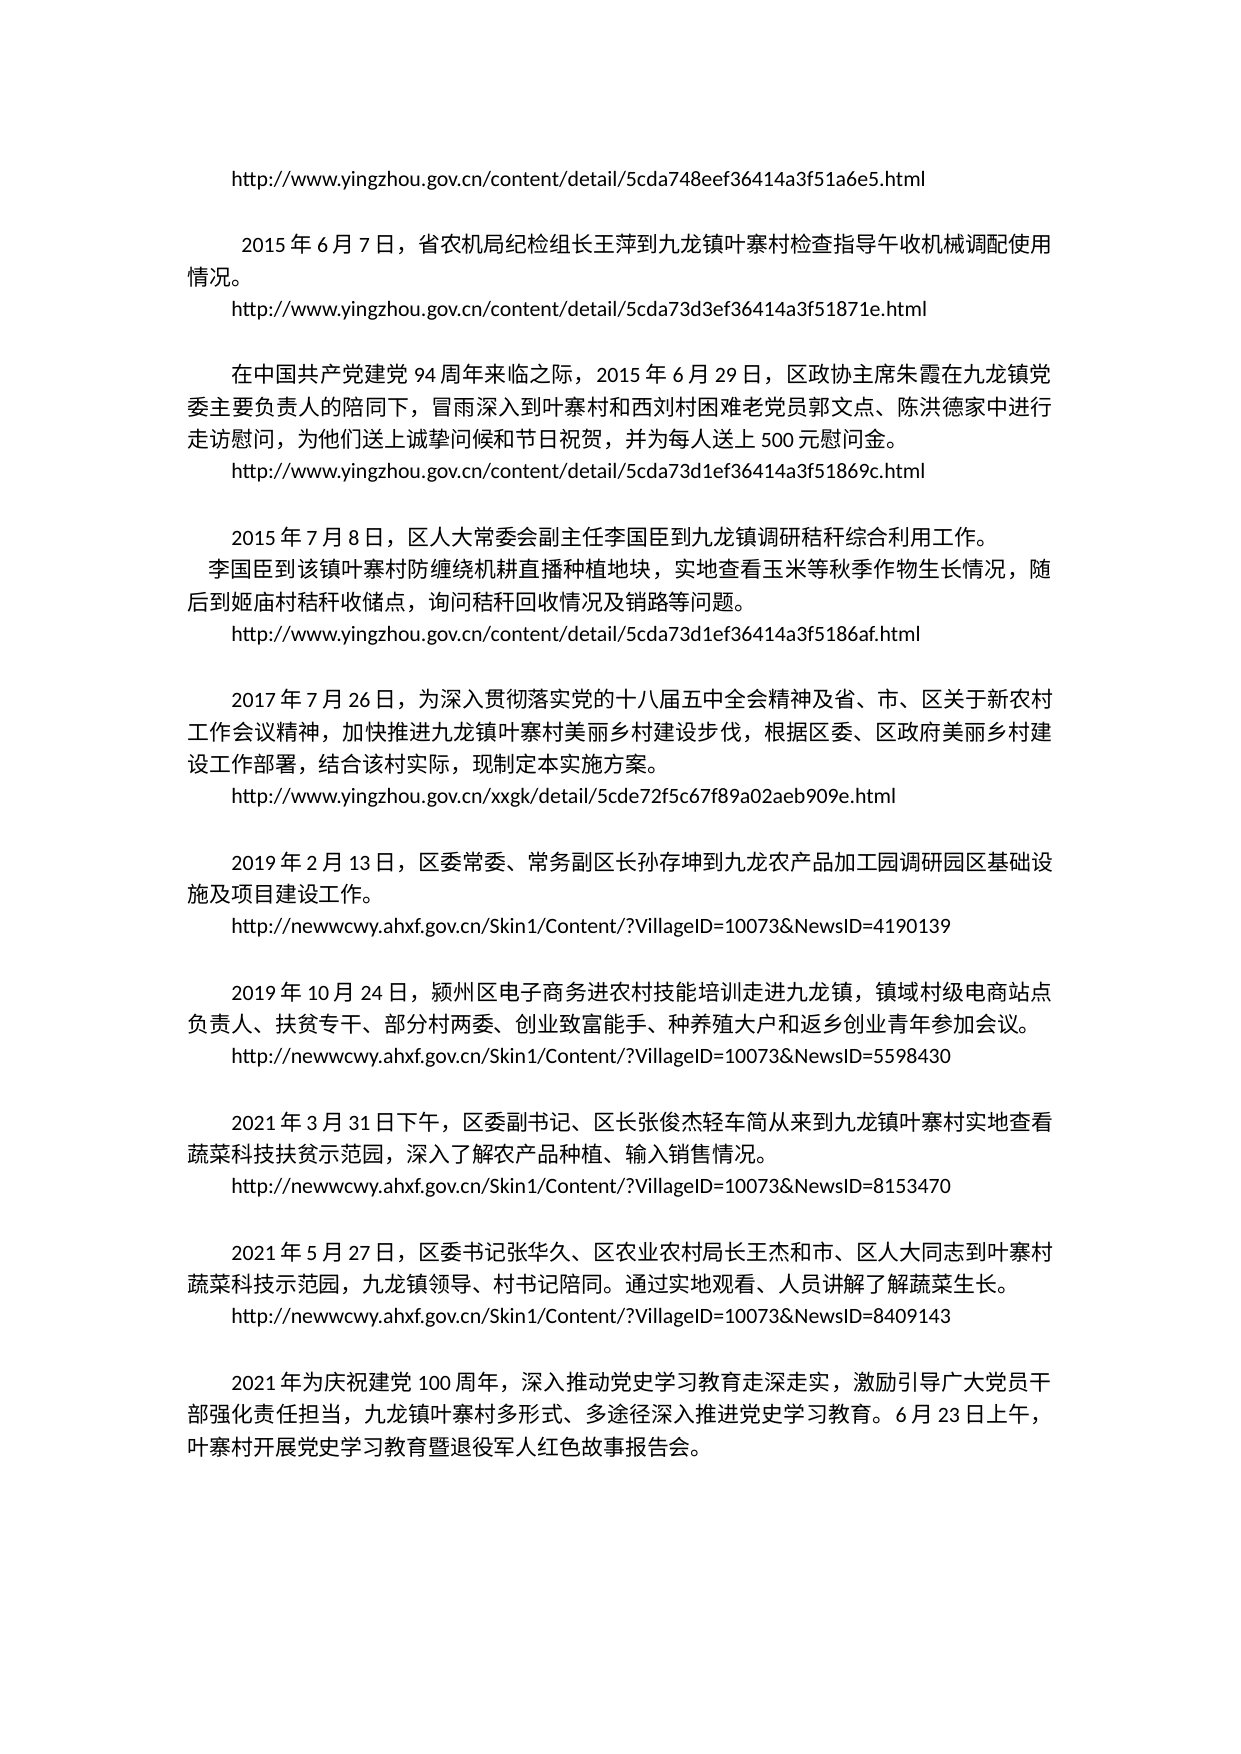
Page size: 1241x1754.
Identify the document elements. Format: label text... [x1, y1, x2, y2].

text 2021年3月31日下午，区委副书记、区长张俊杰轻车简从来到九龙镇叶寨村实地查看蔬菜科技扶贫示范园，深入了解农产品种植、输入销售情况。 [187, 1104, 1053, 1169]
text 在中国共产党建党94周年来临之际，2015年 6月29日，区政协主席朱霞在九龙镇党委主要负责人的陪同下，冒雨深入到叶寨村和西刘村困难老党员郭文点、陈洪德家中进行走访慰问，为他们送上诚挚问候和节日祝贺，并为每人送上500元慰问金。 [187, 357, 1053, 454]
text http://newwcwy.ahxf.gov.cn/Skin1/Content/?VillageID=10073&NewsID=8153470 [187, 1169, 1053, 1202]
text http://www.yingzhou.gov.cn/xxgk/detail/5cde72f5c67f89a02aeb909e.html [187, 779, 1053, 812]
text http://newwcwy.ahxf.gov.cn/Skin1/Content/?VillageID=10073&NewsID=8409143 [187, 1299, 1053, 1332]
text 2017年7月26日，为深入贯彻落实党的十八届五中全会精神及省、市、区关于新农村工作会议精神，加快推进九龙镇叶寨村美丽乡村建设步伐，根据区委、区政府美丽乡村建设工作部署，结合该村实际，现制定本实施方案。 [187, 682, 1053, 779]
text http://www.yingzhou.gov.cn/content/detail/5cda73d1ef36414a3f5186af.html [187, 617, 1053, 649]
text 2015年 6月7日，省农机局纪检组长王萍到九龙镇叶寨村检查指导午收机械调配使用情况。 [187, 227, 1053, 292]
text http://www.yingzhou.gov.cn/content/detail/5cda748eef36414a3f51a6e5.html [187, 162, 1053, 194]
text 2019年10月24日，颍州区电子商务进农村技能培训走进九龙镇，镇域村级电商站点负责人、扶贫专干、部分村两委、创业致富能手、种养殖大户和返乡创业青年参加会议。 [187, 974, 1053, 1039]
text 2019年2月13日，区委常委、常务副区长孙存坤到九龙农产品加工园调研园区基础设施及项目建设工作。 [187, 844, 1053, 909]
text 2021年为庆祝建党100周年，深入推动党史学习教育走深走实，激励引导广大党员干部强化责任担当，九龙镇叶寨村多形式、多途径深入推进党史学习教育。6月23日上午，叶寨村开展党史学习教育暨退役军人红色故事报告会。 [187, 1364, 1053, 1462]
text http://newwcwy.ahxf.gov.cn/Skin1/Content/?VillageID=10073&NewsID=4190139 [187, 909, 1053, 942]
text http://www.yingzhou.gov.cn/content/detail/5cda73d3ef36414a3f51871e.html [187, 292, 1053, 324]
text http://www.yingzhou.gov.cn/content/detail/5cda73d1ef36414a3f51869c.html [187, 454, 1053, 487]
text 2021年5月27日，区委书记张华久、区农业农村局长王杰和市、区人大同志到叶寨村蔬菜科技示范园，九龙镇领导、村书记陪同。通过实地观看、人员讲解了解蔬菜生长。 [187, 1234, 1053, 1299]
text http://newwcwy.ahxf.gov.cn/Skin1/Content/?VillageID=10073&NewsID=5598430 [187, 1039, 1053, 1072]
text 2015年7月8日，区人大常委会副主任李国臣到九龙镇调研秸秆综合利用工作。 李国臣到该镇叶寨村防缠绕机耕直播种植地块，实地查看玉米等秋季作物生长情况，随后到姬庙村秸秆收储点，询问秸秆回收情况及销路等问题。 [187, 519, 1053, 617]
